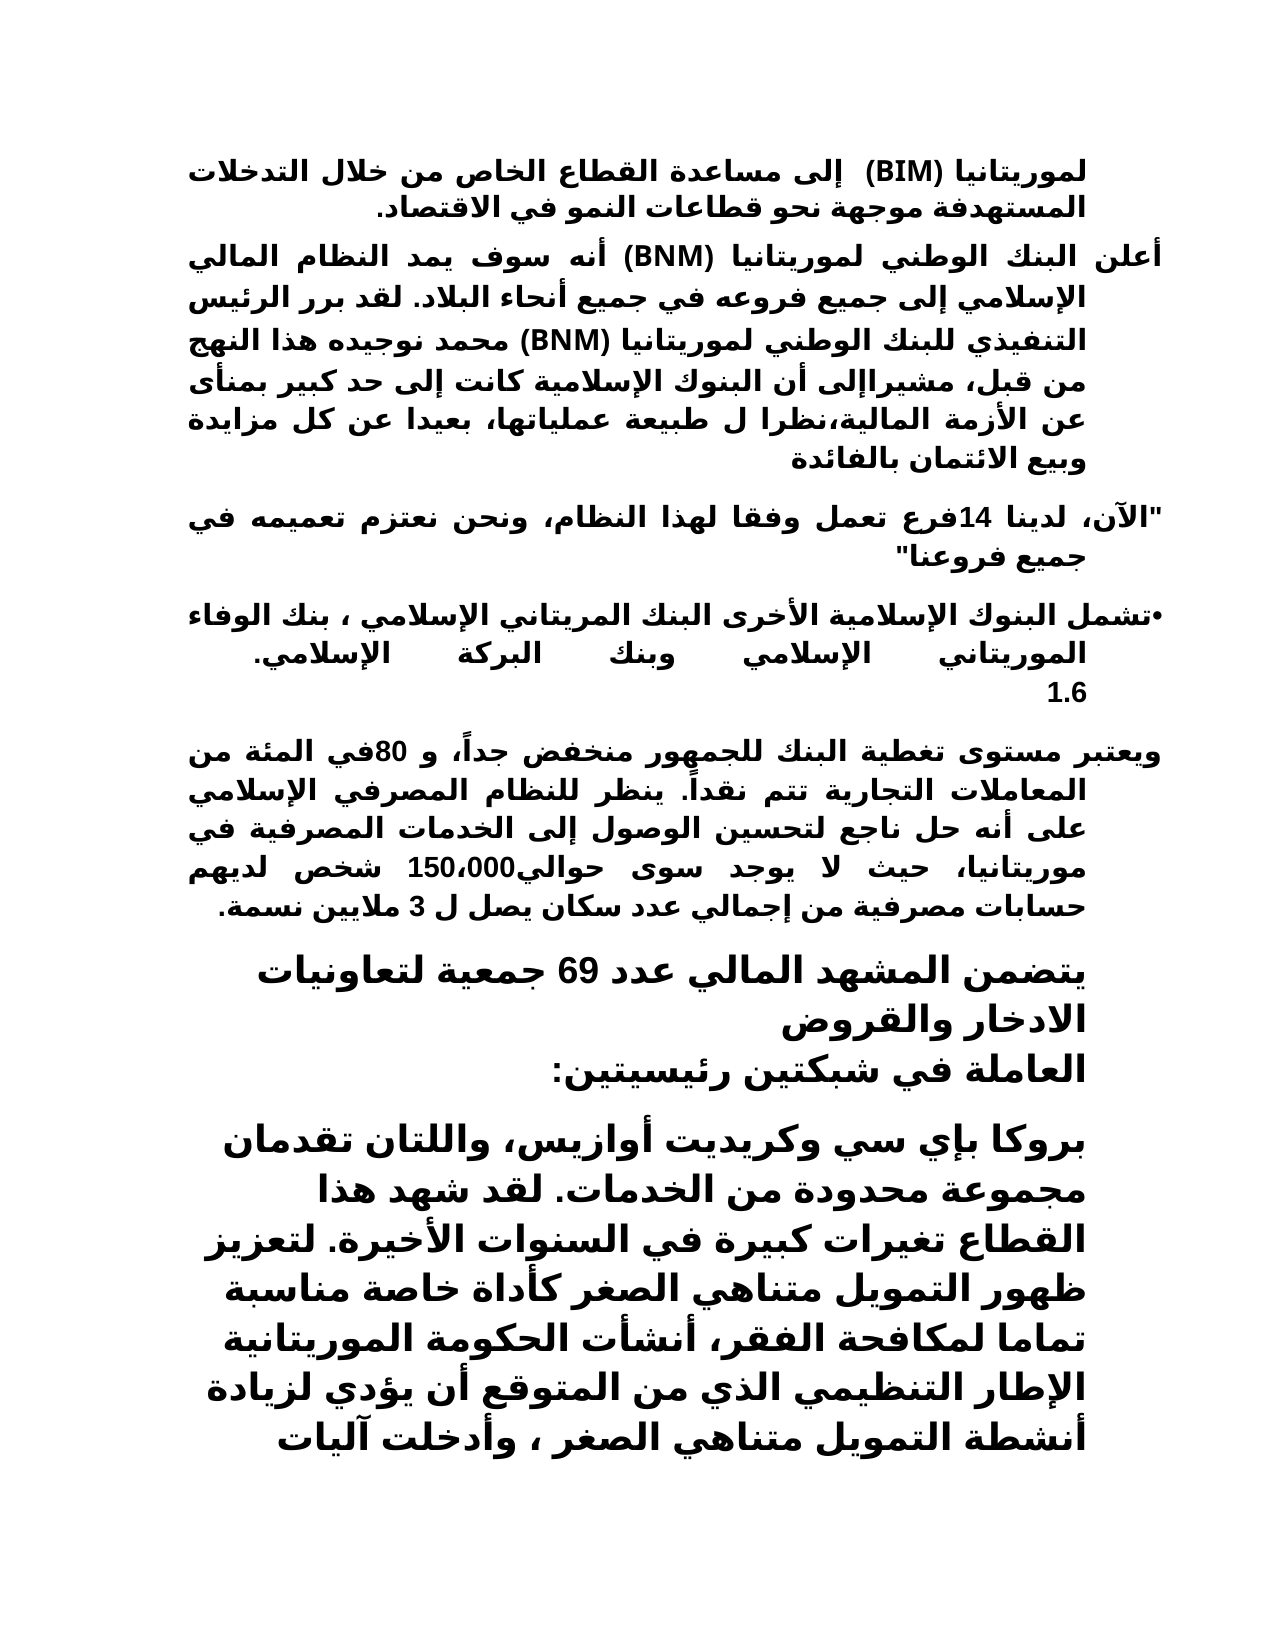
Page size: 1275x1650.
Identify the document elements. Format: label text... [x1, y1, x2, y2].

text أعلن البنك الوطني لموريتانيا (BNM) أنه سوف يمد النظام المالي الإسلامي إلى جميع فروعه في جميع أنحاء البلاد. لقد برر الرئيس التنفيذي للبنك الوطني لموريتانيا (BNM) محمد نوجيده هذا النهج من قبل، مشيراإلى أن البنوك الإسلامية كانت إلى حد كبير بمنأى عن الأزمة المالية،نظرا ل طبيعة عملياتها، بعيدا عن كل مزايدة وبيع الائتمان بالفائدة [187, 236, 1162, 474]
text "الآن، لدينا 14فرع تعمل وفقا لهذا النظام، ونحن نعتزم تعميمه في جميع فروعنا" [187, 500, 1162, 572]
text يتضمن المشهد المالي عدد 69 جمعية لتعاونيات الادخار والقروض العاملة في شبكتين رئيسيتين: [187, 948, 1087, 1090]
text ويعتبر مستوى تغطية البنك للجمهور منخفض جداً، و 80في المئة من المعاملات التجارية تتم نقداً. ينظر للنظام المصرفي الإسلامي على أنه حل ناجع لتحسين الوصول إلى الخدمات المصرفية في موريتانيا، حيث لا يوجد سوى حوالي150،000 شخص لديهم حسابات مصرفية من إجمالي عدد سكان يصل ل 3 ملايين نسمة. [187, 734, 1162, 922]
text •تشمل البنوك الإسلامية الأخرى البنك المريتاني الإسلامي ، بنك الوفاء الموريتاني الإسلامي وبنك البركة الإسلامي. 1.6 [187, 598, 1162, 709]
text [187, 1118, 1087, 1458]
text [187, 150, 1087, 223]
